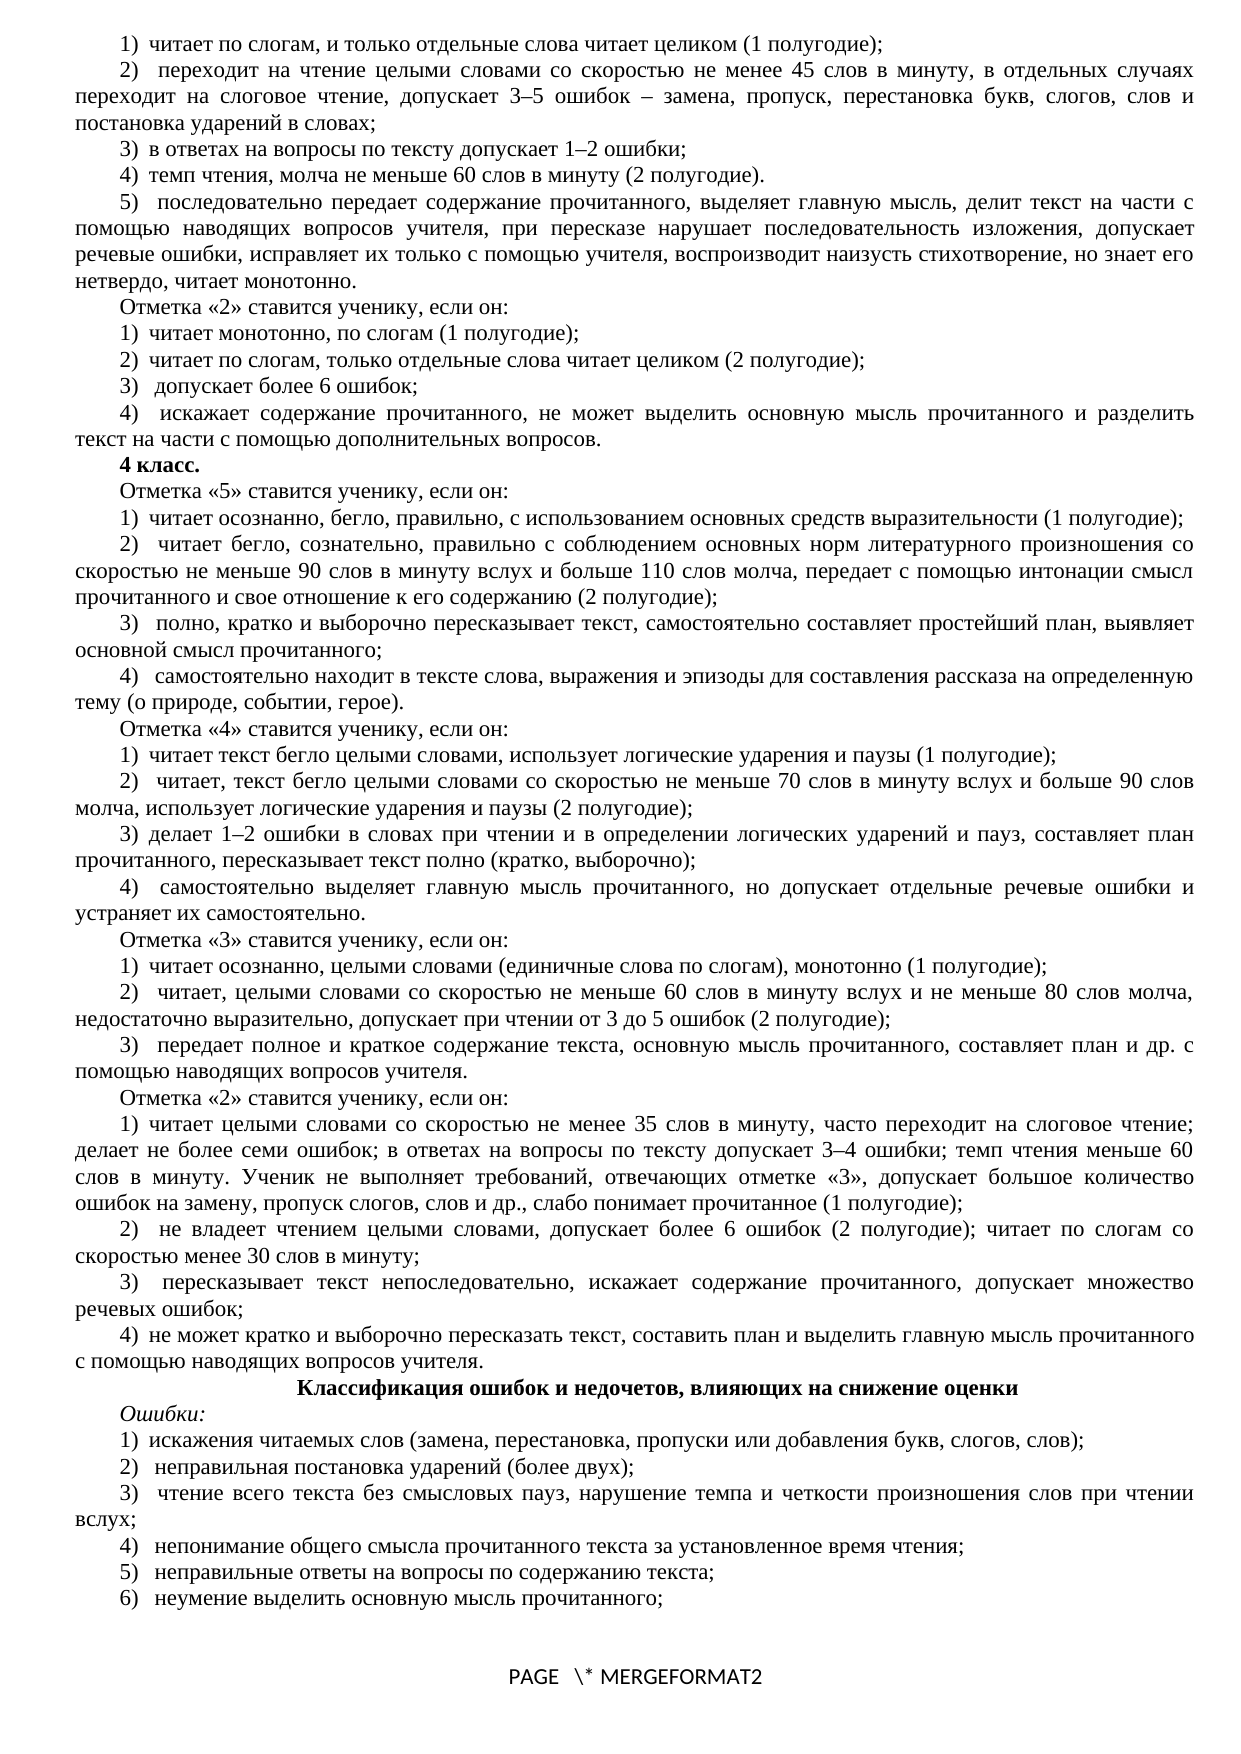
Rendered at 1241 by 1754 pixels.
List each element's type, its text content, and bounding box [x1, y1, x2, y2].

list в ответах на вопросы по тексту допускает 1–2 ошибки; [75, 135, 1196, 161]
list читает по слогам, и только отдельные слова читает целиком (1 полугодие); [75, 29, 1196, 56]
list читает, текст бегло целыми словами со скоростью не меньше 70 слов в минуту вслух и больше 90 слов молча, использует логические ударения и паузы (2 полугодие); [75, 767, 1196, 820]
text Отметка «5» ставится ученику, если он: [75, 478, 1196, 504]
text Отметка «3» ставится ученику, если он: [75, 926, 1196, 952]
text Классификация ошибок и недочетов, влияющих на снижение оценки [75, 1374, 1196, 1400]
list переходит на чтение целыми словами со скоростью не менее 45 слов в минуту, в отдельных случаях переходит на слоговое чтение, допускает 3–5 ошибок – замена, пропуск, перестановка букв, слогов, слов и постановка ударений в словах; [75, 56, 1196, 135]
list читает бегло, сознательно, правильно с соблюдением основных норм литературного произношения со скоростью не меньше 90 слов в минуту вслух и больше 110 слов молча, передает с помощью интонации смысл прочитанного и свое отношение к его содержанию (2 полугодие); [75, 530, 1196, 609]
list последовательно передает содержание прочитанного, выделяет главную мысль, делит текст на части с помощью наводящих вопросов учителя, при пересказе нарушает последовательность изложения, допускает речевые ошибки, исправляет их только с помощью учителя, воспроизводит наизусть стихотворение, но знает его нетвердо, читает монотонно. [75, 188, 1196, 293]
list чтение всего текста без смысловых пауз, нарушение темпа и четкости произношения слов при чтении вслух; [75, 1479, 1196, 1532]
text 4 класс. [75, 451, 1196, 478]
list искажает содержание прочитанного, не может выделить основную мысль прочитанного и разделить текст на части с помощью дополнительных вопросов. [75, 398, 1196, 451]
list неумение выделить основную мысль прочитанного; [75, 1584, 1196, 1611]
text Ошибки: [75, 1400, 1196, 1426]
text Отметка «2» ставится ученику, если он: [75, 293, 1196, 319]
list делает 1–2 ошибки в словах при чтении и в определении логических ударений и пауз, составляет план прочитанного, пересказывает текст полно (кратко, выборочно); [75, 820, 1196, 873]
list неправильные ответы на вопросы по содержанию текста; [75, 1558, 1196, 1584]
list читает по слогам, только отдельные слова читает целиком (2 полугодие); [75, 346, 1196, 372]
list пересказывает текст непоследовательно, искажает содержание прочитанного, допускает множество речевых ошибок; [75, 1268, 1196, 1321]
text Отметка «2» ставится ученику, если он: [75, 1084, 1196, 1110]
list непонимание общего смысла прочитанного текста за установленное время чтения; [75, 1532, 1196, 1558]
text Отметка «4» ставится ученику, если он: [75, 715, 1196, 741]
list самостоятельно выделяет главную мысль прочитанного, но допускает отдельные речевые ошибки и устраняет их самостоятельно. [75, 873, 1196, 926]
list читает, целыми словами со скоростью не меньше 60 слов в минуту вслух и не меньше 80 слов молча, недостаточно выразительно, допускает при чтении от 3 до 5 ошибок (2 полугодие); [75, 978, 1196, 1031]
list передает полное и краткое содержание текста, основную мысль прочитанного, составляет план и др. с помощью наводящих вопросов учителя. [75, 1031, 1196, 1084]
list полно, кратко и выборочно пересказывает текст, самостоятельно составляет простейший план, выявляет основной смысл прочитанного; [75, 609, 1196, 662]
list читает текст бегло целыми словами, использует логические ударения и паузы (1 полугодие); [75, 741, 1196, 767]
list искажения читаемых слов (замена, перестановка, пропуски или добавления букв, слогов, слов); [75, 1426, 1196, 1453]
list темп чтения, молча не меньше 60 слов в минуту (2 полугодие). [75, 161, 1196, 188]
list читает монотонно, по слогам (1 полугодие); [75, 319, 1196, 346]
list самостоятельно находит в тексте слова, выражения и эпизоды для составления рассказа на определенную тему (о природе, событии, герое). [75, 662, 1196, 715]
list не владеет чтением целыми словами, допускает более 6 ошибок (2 полугодие); читает по слогам со скоростью менее 30 слов в минуту; [75, 1216, 1196, 1268]
list неправильная постановка ударений (более двух); [75, 1453, 1196, 1479]
list читает целыми словами со скоростью не менее 35 слов в минуту, часто переходит на слоговое чтение; делает не более семи ошибок; в ответах на вопросы по тексту допускает 3–4 ошибки; темп чтения меньше 60 слов в минуту. Ученик не выполняет требований, отвечающих отметке «3», допускает большое количество ошибок на замену, пропуск слогов, слов и др., слабо понимает прочитанное (1 полугодие); [75, 1110, 1196, 1216]
list читает осознанно, бегло, правильно, с использованием основных средств выразительности (1 полугодие); [75, 504, 1196, 530]
list читает осознанно, целыми словами (единичные слова по слогам), монотонно (1 полугодие); [75, 952, 1196, 978]
list не может кратко и выборочно пересказать текст, составить план и выделить главную мысль прочитанного с помощью наводящих вопросов учителя. [75, 1321, 1196, 1374]
list допускает более 6 ошибок; [75, 372, 1196, 398]
